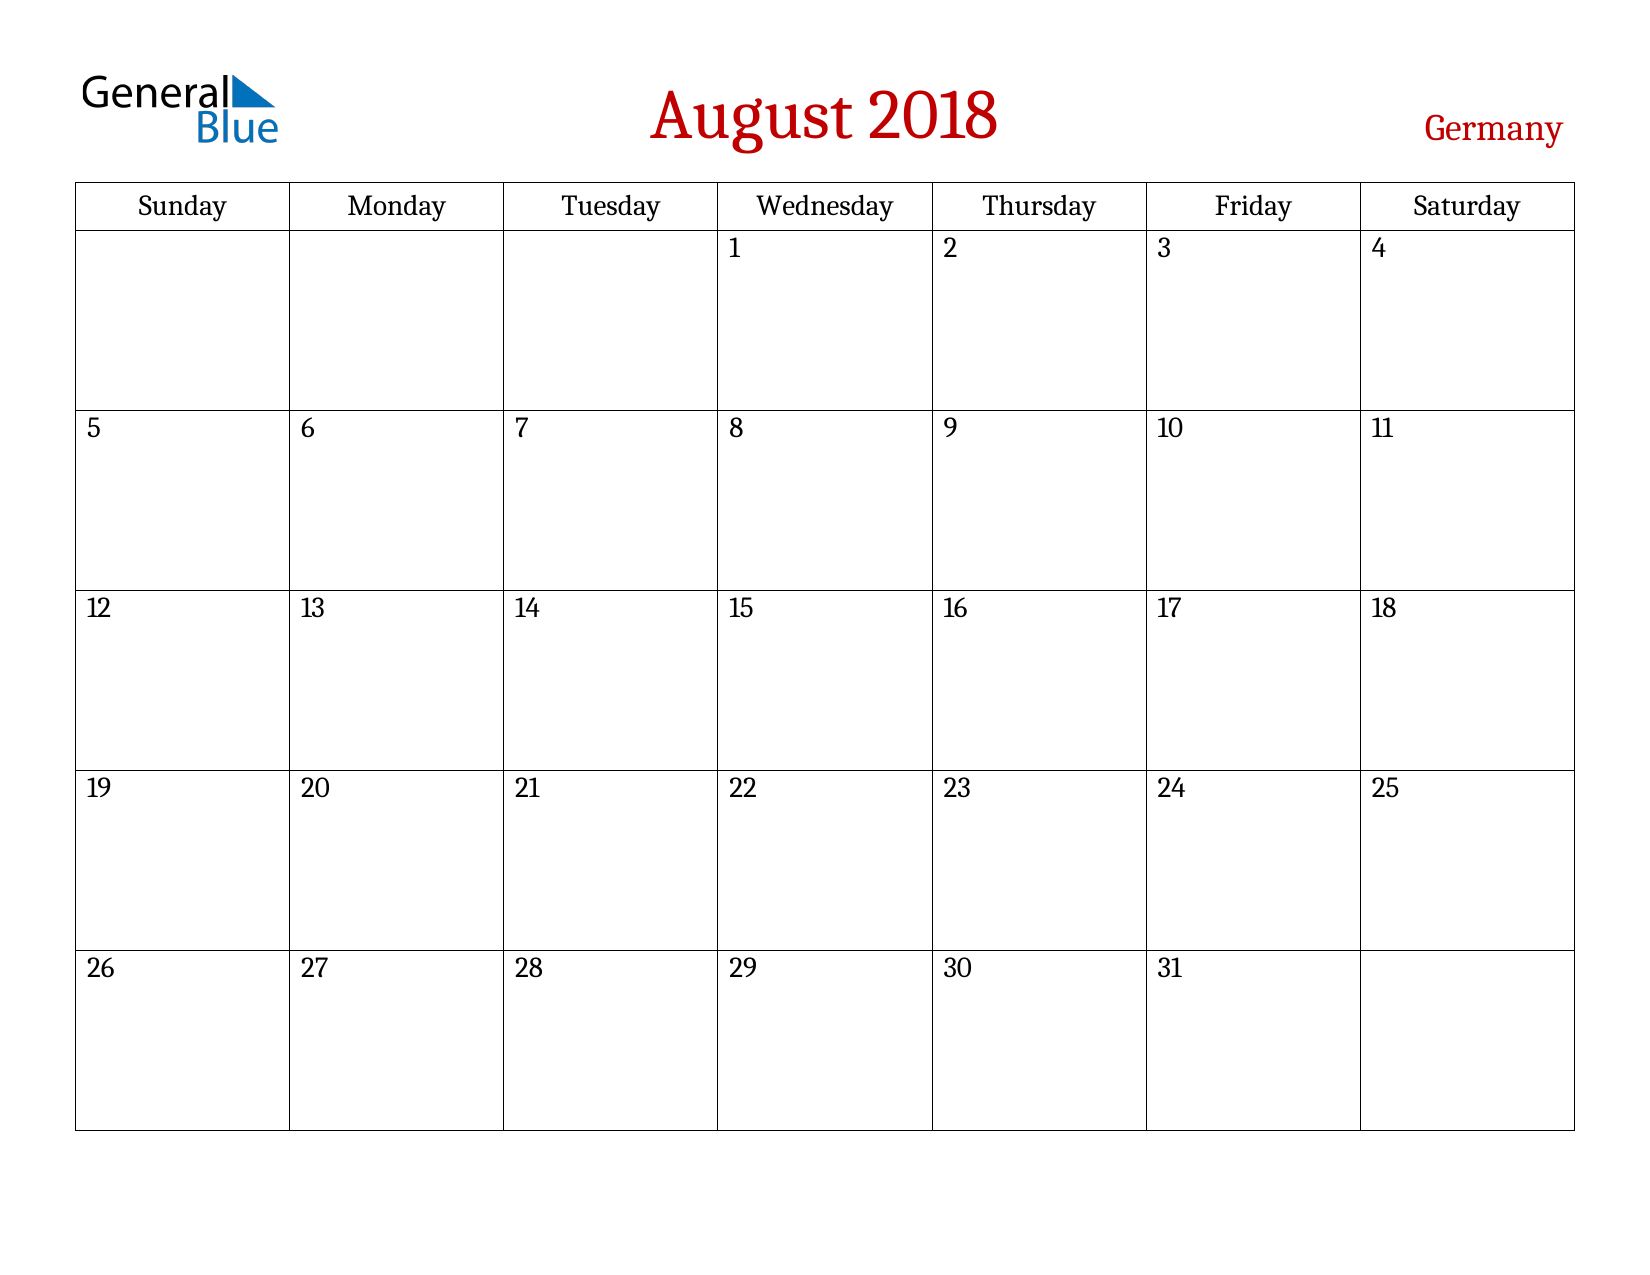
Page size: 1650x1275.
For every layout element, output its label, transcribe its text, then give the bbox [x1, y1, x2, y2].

table_cell 13 [290, 591, 503, 625]
table_cell [504, 985, 717, 1130]
table_cell [290, 805, 503, 950]
table_cell 6 [290, 411, 503, 444]
table_cell [1361, 805, 1574, 950]
table_cell 25 [1361, 771, 1574, 805]
table_cell 15 [718, 591, 932, 625]
table_cell 21 [504, 771, 717, 805]
table_cell [933, 805, 1146, 950]
table_cell [76, 265, 289, 410]
table_cell [504, 445, 717, 590]
table_cell [933, 985, 1146, 1130]
picture [82, 75, 278, 143]
table_cell [1147, 805, 1360, 950]
table_cell 19 [76, 771, 289, 805]
table_cell 28 [504, 951, 717, 985]
table_cell 17 [1147, 591, 1360, 625]
table_cell 14 [504, 591, 717, 625]
table_cell [76, 445, 289, 590]
table_cell [290, 625, 503, 770]
table_cell Monday [290, 183, 503, 230]
table_cell Thursday [933, 183, 1146, 230]
table_cell 4 [1361, 231, 1574, 264]
table_cell [76, 805, 289, 950]
table_cell [933, 265, 1146, 410]
table_cell [290, 265, 503, 410]
table_cell Saturday [1361, 183, 1574, 230]
table_cell 8 [718, 411, 932, 444]
table_cell [718, 445, 932, 590]
table_cell 16 [933, 591, 1146, 625]
table_cell 20 [290, 771, 503, 805]
table_cell [1361, 985, 1574, 1130]
table_cell [76, 625, 289, 770]
table_header August 2018 [504, 75, 1146, 182]
table_cell 26 [76, 951, 289, 985]
table_cell [76, 231, 289, 264]
table_cell [290, 445, 503, 590]
table_cell [1147, 625, 1360, 770]
table_cell 18 [1361, 591, 1574, 625]
table_cell 1 [718, 231, 932, 264]
table_cell [718, 265, 932, 410]
table_cell Wednesday [718, 183, 932, 230]
table_cell [504, 265, 717, 410]
table_cell [504, 231, 717, 264]
table_cell 9 [933, 411, 1146, 444]
table_cell 11 [1361, 411, 1574, 444]
table_cell Friday [1147, 183, 1360, 230]
table_cell 3 [1147, 231, 1360, 264]
table_cell [1147, 265, 1360, 410]
table_cell 7 [504, 411, 717, 444]
table_cell 24 [1147, 771, 1360, 805]
table_cell 23 [933, 771, 1146, 805]
table_cell [504, 805, 717, 950]
table_cell 22 [718, 771, 932, 805]
table_cell 10 [1147, 411, 1360, 444]
table_cell [290, 985, 503, 1130]
table_cell [718, 805, 932, 950]
table_cell [1361, 625, 1574, 770]
table_cell [718, 985, 932, 1130]
table_cell 5 [76, 411, 289, 444]
table_cell [290, 231, 503, 264]
table_cell [1361, 445, 1574, 590]
table_cell [933, 625, 1146, 770]
table_cell [718, 625, 932, 770]
table_cell Tuesday [504, 183, 717, 230]
table_cell 30 [933, 951, 1146, 985]
table_cell [504, 625, 717, 770]
table_cell Sunday [76, 183, 289, 230]
table_cell 31 [1147, 951, 1360, 985]
table_cell [1361, 951, 1574, 985]
table_cell [1361, 265, 1574, 410]
table_cell 2 [933, 231, 1146, 264]
table_cell [1147, 985, 1360, 1130]
table_cell 12 [76, 591, 289, 625]
table_cell 29 [718, 951, 932, 985]
table_header [76, 75, 503, 182]
table_header Germany [1146, 75, 1574, 182]
table_cell [1147, 445, 1360, 590]
table_cell 27 [290, 951, 503, 985]
table_cell [76, 985, 289, 1130]
table_cell [933, 445, 1146, 590]
